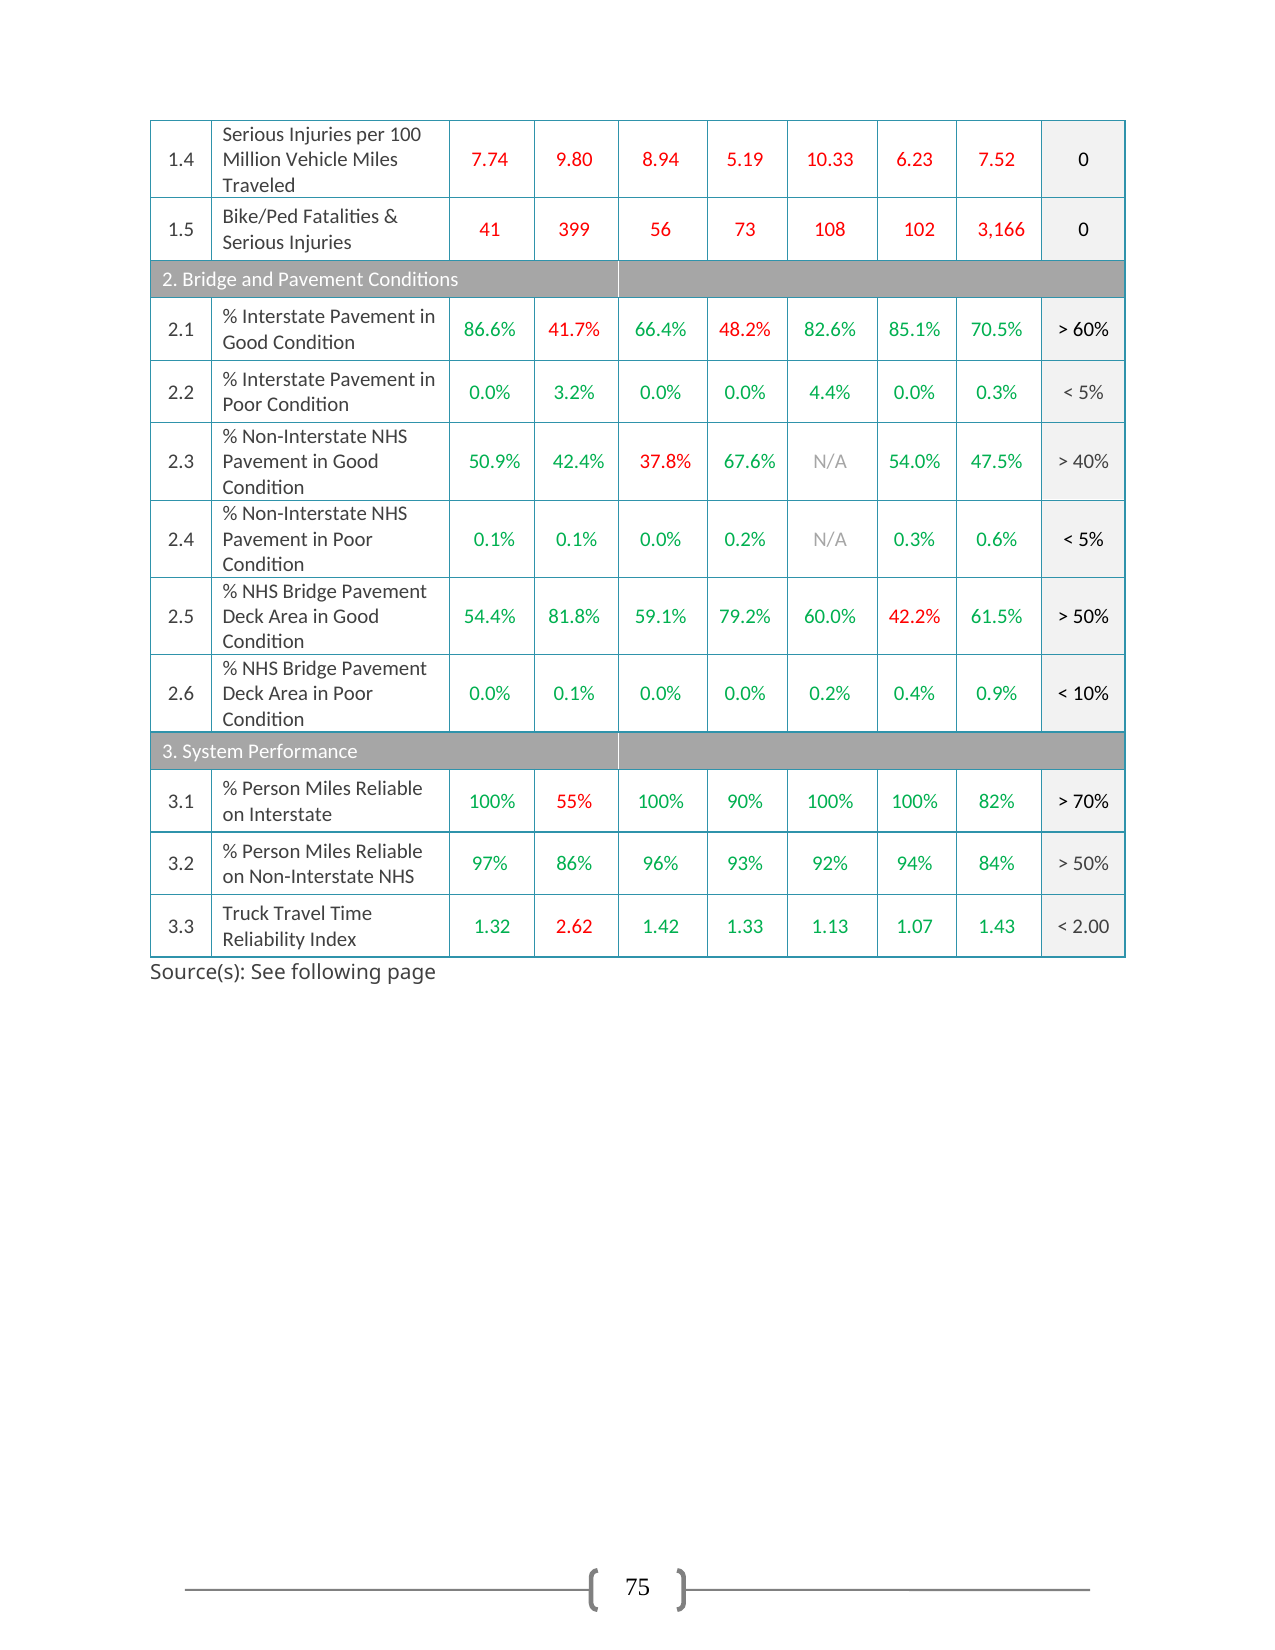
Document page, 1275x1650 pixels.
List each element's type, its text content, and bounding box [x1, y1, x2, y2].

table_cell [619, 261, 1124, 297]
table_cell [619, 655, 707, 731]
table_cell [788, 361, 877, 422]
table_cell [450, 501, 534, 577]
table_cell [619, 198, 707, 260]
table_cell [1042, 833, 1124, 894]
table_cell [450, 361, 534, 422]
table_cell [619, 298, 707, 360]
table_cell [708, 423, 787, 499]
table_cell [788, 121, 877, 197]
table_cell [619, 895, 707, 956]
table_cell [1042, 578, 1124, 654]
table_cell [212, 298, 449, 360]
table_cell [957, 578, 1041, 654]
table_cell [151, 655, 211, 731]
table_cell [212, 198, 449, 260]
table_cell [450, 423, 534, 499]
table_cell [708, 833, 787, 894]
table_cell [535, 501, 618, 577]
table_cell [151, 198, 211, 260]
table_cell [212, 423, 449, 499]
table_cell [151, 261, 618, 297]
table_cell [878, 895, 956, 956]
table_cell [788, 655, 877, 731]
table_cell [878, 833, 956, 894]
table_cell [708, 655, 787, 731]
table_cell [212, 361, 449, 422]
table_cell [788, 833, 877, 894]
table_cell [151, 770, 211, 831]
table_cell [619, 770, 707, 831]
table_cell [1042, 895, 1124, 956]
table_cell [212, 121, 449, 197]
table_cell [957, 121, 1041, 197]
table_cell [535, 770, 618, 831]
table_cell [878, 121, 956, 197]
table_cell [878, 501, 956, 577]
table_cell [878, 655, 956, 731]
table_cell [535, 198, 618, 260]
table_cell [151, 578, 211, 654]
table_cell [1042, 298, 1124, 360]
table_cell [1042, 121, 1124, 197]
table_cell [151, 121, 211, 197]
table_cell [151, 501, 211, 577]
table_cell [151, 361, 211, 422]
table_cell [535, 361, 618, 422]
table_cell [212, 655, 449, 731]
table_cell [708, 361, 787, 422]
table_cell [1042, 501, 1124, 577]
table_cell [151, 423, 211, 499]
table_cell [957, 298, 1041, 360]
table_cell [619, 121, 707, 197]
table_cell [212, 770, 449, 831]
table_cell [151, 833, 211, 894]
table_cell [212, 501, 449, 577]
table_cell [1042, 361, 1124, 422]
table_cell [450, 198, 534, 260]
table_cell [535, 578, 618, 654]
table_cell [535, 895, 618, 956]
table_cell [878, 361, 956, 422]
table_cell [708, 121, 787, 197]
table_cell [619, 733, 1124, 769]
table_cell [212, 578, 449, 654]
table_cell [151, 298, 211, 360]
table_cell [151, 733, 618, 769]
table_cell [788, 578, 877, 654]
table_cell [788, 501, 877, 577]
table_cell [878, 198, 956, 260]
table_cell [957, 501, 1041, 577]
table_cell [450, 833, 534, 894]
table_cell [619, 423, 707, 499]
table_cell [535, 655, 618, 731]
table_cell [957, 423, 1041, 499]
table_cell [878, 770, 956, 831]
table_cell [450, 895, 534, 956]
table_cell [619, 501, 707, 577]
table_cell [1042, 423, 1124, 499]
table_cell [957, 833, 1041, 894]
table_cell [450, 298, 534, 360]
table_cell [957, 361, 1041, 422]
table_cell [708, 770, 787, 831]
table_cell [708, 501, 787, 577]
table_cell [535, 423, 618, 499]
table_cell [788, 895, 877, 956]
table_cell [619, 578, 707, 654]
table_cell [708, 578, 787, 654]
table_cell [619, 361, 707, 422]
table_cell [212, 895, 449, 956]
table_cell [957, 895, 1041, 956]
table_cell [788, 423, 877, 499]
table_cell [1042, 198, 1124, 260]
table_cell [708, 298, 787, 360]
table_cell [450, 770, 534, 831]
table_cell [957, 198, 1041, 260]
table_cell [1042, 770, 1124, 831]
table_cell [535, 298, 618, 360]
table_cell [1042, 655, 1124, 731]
text Source(s): See following page [150, 958, 1125, 986]
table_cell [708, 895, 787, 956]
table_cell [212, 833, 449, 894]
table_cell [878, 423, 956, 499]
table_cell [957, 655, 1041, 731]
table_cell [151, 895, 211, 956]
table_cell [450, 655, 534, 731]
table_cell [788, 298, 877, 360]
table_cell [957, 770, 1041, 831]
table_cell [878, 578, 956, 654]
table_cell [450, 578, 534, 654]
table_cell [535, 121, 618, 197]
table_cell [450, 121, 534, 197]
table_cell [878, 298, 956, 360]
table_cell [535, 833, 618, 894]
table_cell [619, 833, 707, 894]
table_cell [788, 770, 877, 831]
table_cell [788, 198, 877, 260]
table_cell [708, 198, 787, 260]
